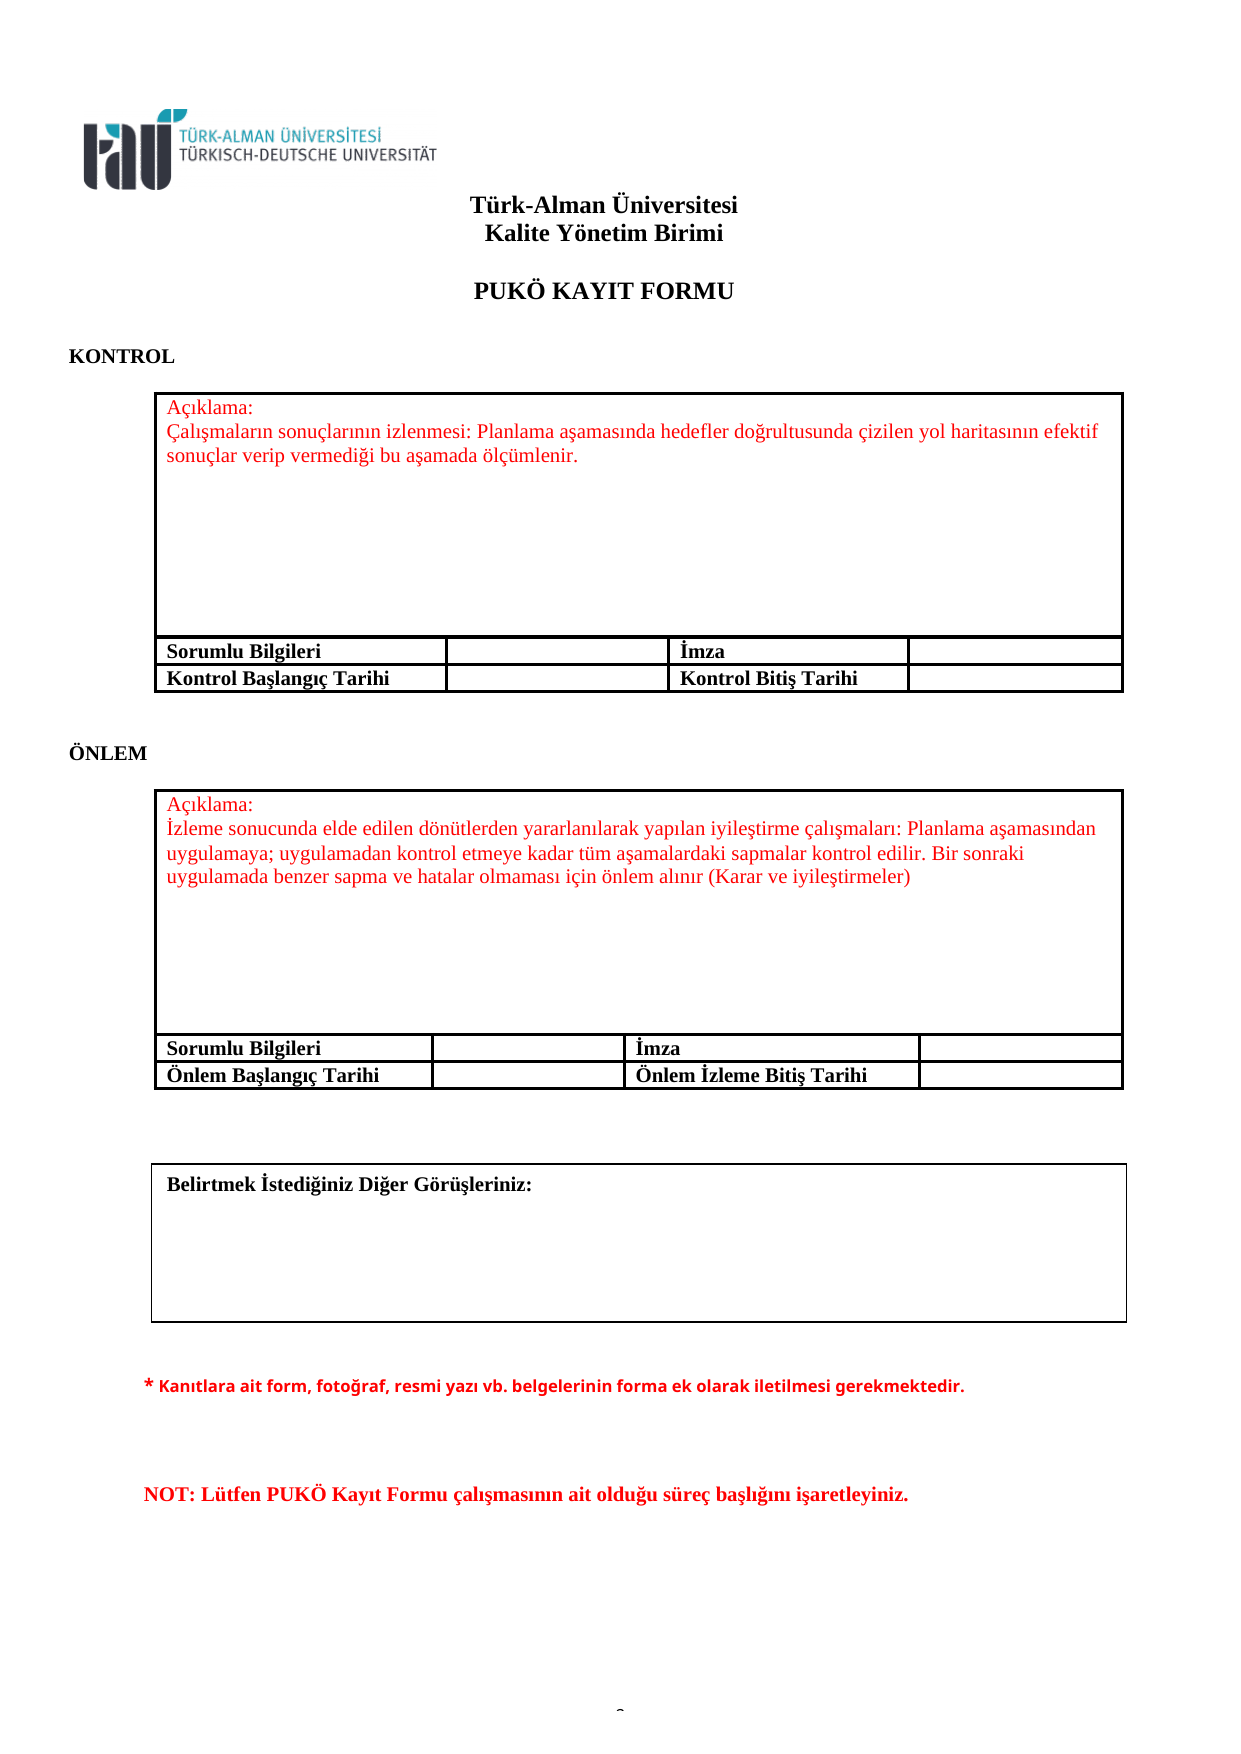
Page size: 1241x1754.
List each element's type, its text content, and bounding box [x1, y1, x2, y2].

table_cell Sorumlu Bilgileri [157, 639, 445, 663]
table_cell [434, 1063, 623, 1087]
table_cell [448, 666, 667, 690]
text KONTROL [69, 343, 1209, 368]
table_cell Kontrol Başlangıç Tarihi [157, 666, 445, 690]
table_cell [921, 1063, 1121, 1087]
text ÖNLEM [69, 741, 1209, 765]
table_cell Önlem Başlangıç Tarihi [157, 1063, 431, 1087]
table_cell [448, 639, 667, 663]
table_cell Sorumlu Bilgileri [157, 1036, 431, 1060]
table_cell İmza [670, 639, 907, 663]
picture [83, 109, 437, 190]
table_cell [921, 1036, 1121, 1060]
table_cell İmza [626, 1036, 918, 1060]
text NOT: Lütfen PUKÖ Kayıt Formu çalışmasının ait olduğu süreç başlığını işaretleyiniz. [144, 1482, 1209, 1506]
table_cell Önlem İzleme Bitiş Tarihi [626, 1063, 918, 1087]
table_cell [434, 1036, 623, 1060]
text * Kanıtlara ait form, fotoğraf, resmi yazı vb. belgelerinin forma ek olarak iletilmesi gerekmektedir. [69, 1372, 1209, 1398]
table_cell Kontrol Bitiş Tarihi [670, 666, 907, 690]
table_cell [910, 666, 1121, 690]
table_cell [910, 639, 1121, 663]
table_header Açıklama: İzleme sonucunda elde edilen dönütlerden yararlanılarak yapılan iyileştirme çalışmaları: Planlama aşamasından uygulamaya; uygulamadan kontrol etmeye kadar tüm aşamalardaki sapmalar kontrol edilir. Bir sonraki uygulamada benzer sapma ve hatalar olmaması için önlem alınır (Karar ve iyileştirmeler) [157, 792, 1121, 1033]
table_header Açıklama: Çalışmaların sonuçlarının izlenmesi: Planlama aşamasında hedefler doğrultusunda çizilen yol haritasının efektif sonuçlar verip vermediği bu aşamada ölçümlenir. [157, 395, 1121, 635]
